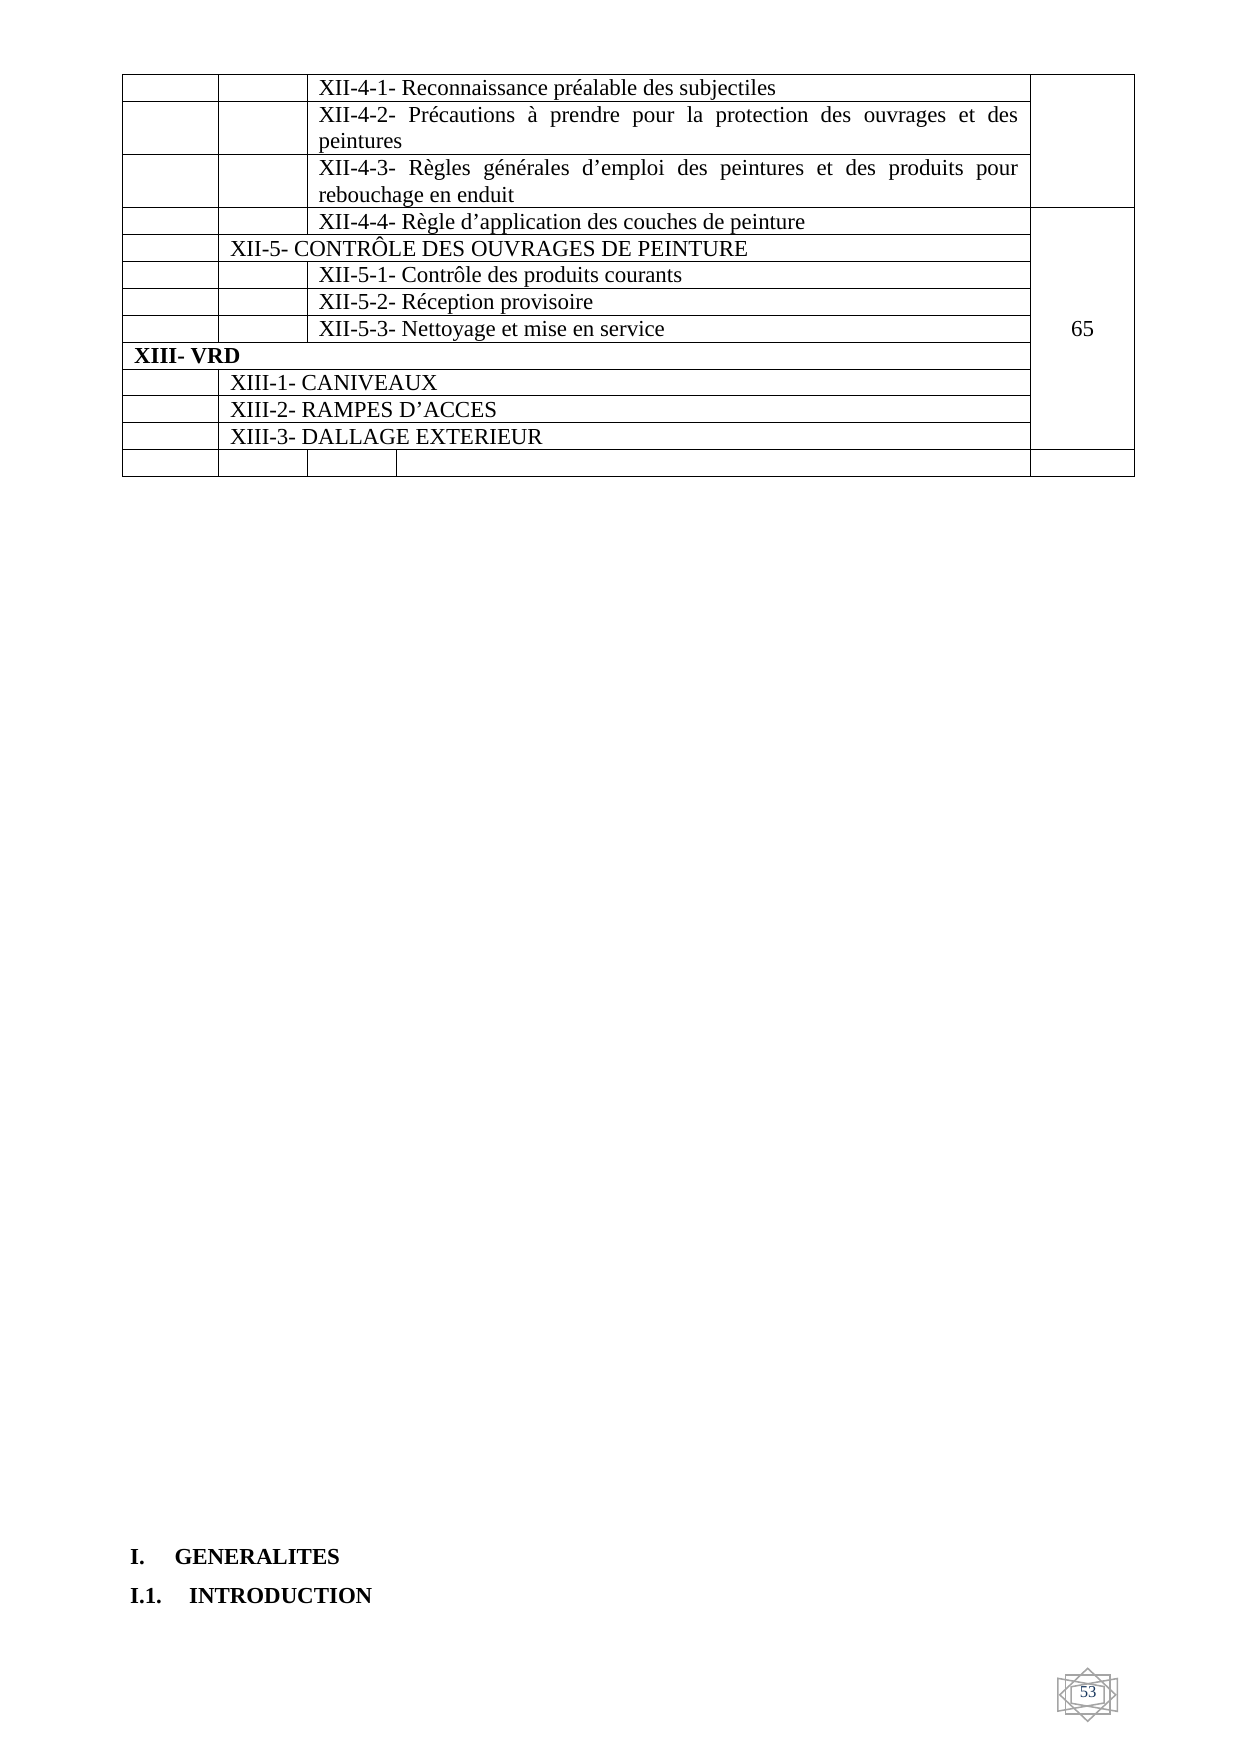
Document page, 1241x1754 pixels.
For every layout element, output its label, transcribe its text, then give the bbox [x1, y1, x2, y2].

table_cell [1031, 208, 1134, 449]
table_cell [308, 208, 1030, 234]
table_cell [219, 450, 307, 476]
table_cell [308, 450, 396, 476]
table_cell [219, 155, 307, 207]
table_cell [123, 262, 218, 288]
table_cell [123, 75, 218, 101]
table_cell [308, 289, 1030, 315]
list INTRODUCTION [130, 1582, 1110, 1608]
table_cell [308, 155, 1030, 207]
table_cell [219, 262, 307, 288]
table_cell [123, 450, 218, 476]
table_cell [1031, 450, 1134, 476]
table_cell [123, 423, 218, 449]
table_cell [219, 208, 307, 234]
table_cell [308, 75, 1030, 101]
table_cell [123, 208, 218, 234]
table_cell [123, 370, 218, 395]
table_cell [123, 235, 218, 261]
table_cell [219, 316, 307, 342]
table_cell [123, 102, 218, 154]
list GENERALITES [130, 1543, 1110, 1569]
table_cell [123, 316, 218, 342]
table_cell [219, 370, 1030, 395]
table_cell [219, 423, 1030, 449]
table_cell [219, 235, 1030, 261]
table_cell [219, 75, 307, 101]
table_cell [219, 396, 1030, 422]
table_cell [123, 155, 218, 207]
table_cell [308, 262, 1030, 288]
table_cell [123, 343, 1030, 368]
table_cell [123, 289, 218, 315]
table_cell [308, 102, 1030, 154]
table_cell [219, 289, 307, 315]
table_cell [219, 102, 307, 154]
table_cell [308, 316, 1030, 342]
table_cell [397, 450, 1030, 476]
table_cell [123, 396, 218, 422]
